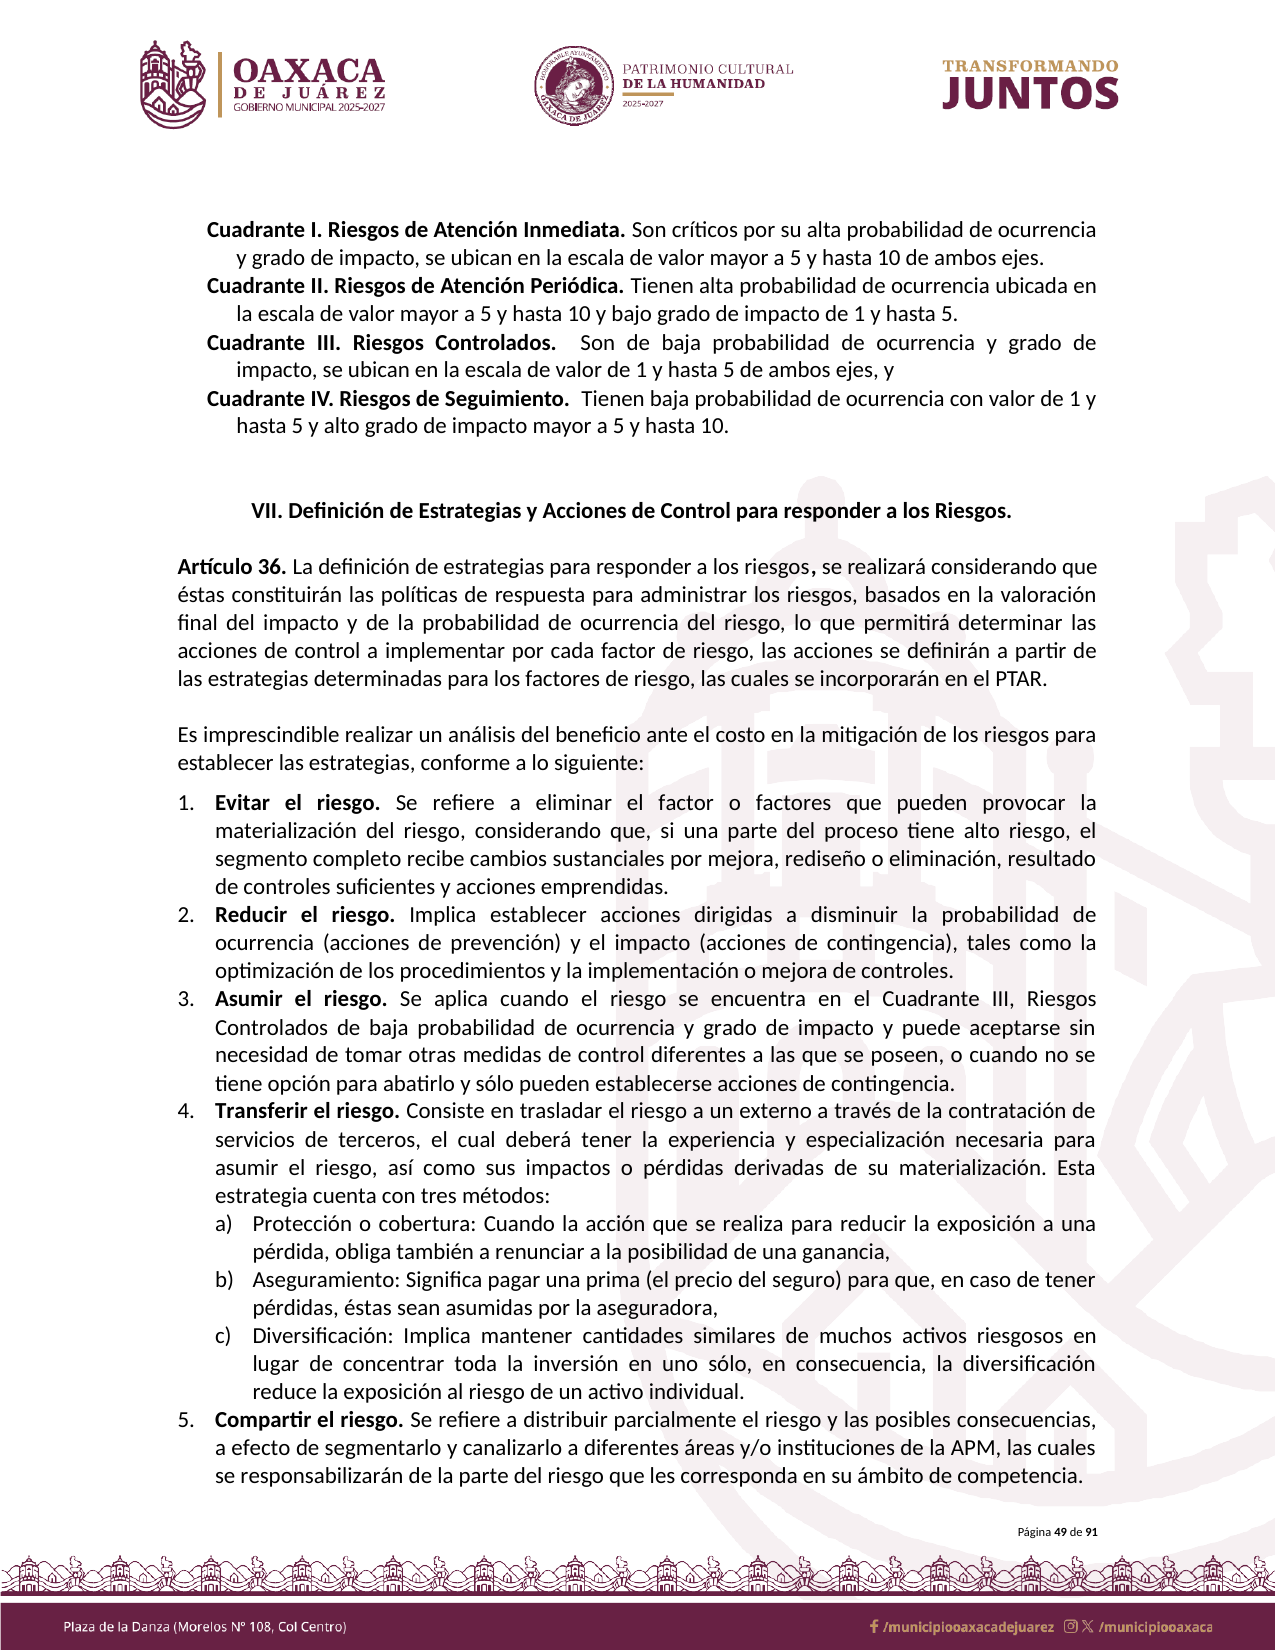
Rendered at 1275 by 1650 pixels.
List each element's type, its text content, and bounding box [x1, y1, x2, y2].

list Reducir el riesgo. Implica establecer acciones dirigidas a disminuir la probabilidad de ocurrencia (acciones de prevención) y el impacto (acciones de contingencia), tales como la optimización de los procedimientos y la implementación o mejora de controles. [177, 901, 1098, 984]
list Asumir el riesgo. Se aplica cuando el riesgo se encuentra en el Cuadrante III, Riesgos Controlados de baja probabilidad de ocurrencia y grado de impacto y puede aceptarse sin necesidad de tomar otras medidas de control diferentes a las que se poseen, o cuando no se tiene opción para abatirlo y sólo pueden establecerse acciones de contingencia. [177, 984, 1098, 1097]
list Protección o cobertura: Cuando la acción que se realiza para reducir la exposición a una pérdida, obliga también a renunciar a la posibilidad de una ganancia, [215, 1209, 1098, 1265]
list Compartir el riesgo. Se refiere a distribuir parcialmente el riesgo y las posibles consecuencias, a efecto de segmentarlo y canalizarlo a diferentes áreas y/o instituciones de la APM, las cuales se responsabilizarán de la parte del riesgo que les corresponda en su ámbito de competencia. [177, 1405, 1098, 1489]
list Transferir el riesgo. Consiste en trasladar el riesgo a un externo a través de la contratación de servicios de terceros, el cual deberá tener la experiencia y especialización necesaria para asumir el riesgo, así como sus impactos o pérdidas derivadas de su materialización. Esta estrategia cuenta con tres métodos: [177, 1097, 1098, 1209]
text Cuadrante III. Riesgos Controlados. Son de baja probabilidad de ocurrencia y grado de impacto, se ubican en la escala de valor de 1 y hasta 5 de ambos ejes, y [207, 328, 1098, 384]
text VII. Definición de Estrategias y Acciones de Control para responder a los Riesgos. [251, 496, 1098, 524]
text Cuadrante I. Riesgos de Atención Inmediata. Son críticos por su alta probabilidad de ocurrencia y grado de impacto, se ubican en la escala de valor mayor a 5 y hasta 10 de ambos ejes. [207, 216, 1098, 272]
picture [111, 26, 1132, 133]
list Evitar el riesgo. Se refiere a eliminar el factor o factores que pueden provocar la materialización del riesgo, considerando que, si una parte del proceso tiene alto riesgo, el segmento completo recibe cambios sustanciales por mejora, rediseño o eliminación, resultado de controles suficientes y acciones emprendidas. [177, 788, 1098, 901]
text Es imprescindible realizar un análisis del beneficio ante el costo en la mitigación de los riesgos para establecer las estrategias, conforme a lo siguiente: [177, 720, 1098, 776]
text Cuadrante IV. Riesgos de Seguimiento. Tienen baja probabilidad de ocurrencia con valor de 1 y hasta 5 y alto grado de impacto mayor a 5 y hasta 10. [207, 384, 1098, 440]
picture [0, 476, 1275, 1650]
text Cuadrante II. Riesgos de Atención Periódica. Tienen alta probabilidad de ocurrencia ubicada en la escala de valor mayor a 5 y hasta 10 y bajo grado de impacto de 1 y hasta 5. [207, 272, 1098, 328]
list Aseguramiento: Significa pagar una prima (el precio del seguro) para que, en caso de tener pérdidas, éstas sean asumidas por la aseguradora, [215, 1265, 1098, 1321]
text Artículo 36. La definición de estrategias para responder a los riesgos, se realizará considerando que éstas constituirán las políticas de respuesta para administrar los riesgos, basados en la valoración final del impacto y de la probabilidad de ocurrencia del riesgo, lo que permitirá determinar las acciones de control a implementar por cada factor de riesgo, las acciones se definirán a partir de las estrategias determinadas para los factores de riesgo, las cuales se incorporarán en el PTAR. [177, 552, 1098, 692]
list Diversificación: Implica mantener cantidades similares de muchos activos riesgosos en lugar de concentrar toda la inversión en uno sólo, en consecuencia, la diversificación reduce la exposición al riesgo de un activo individual. [215, 1321, 1098, 1405]
